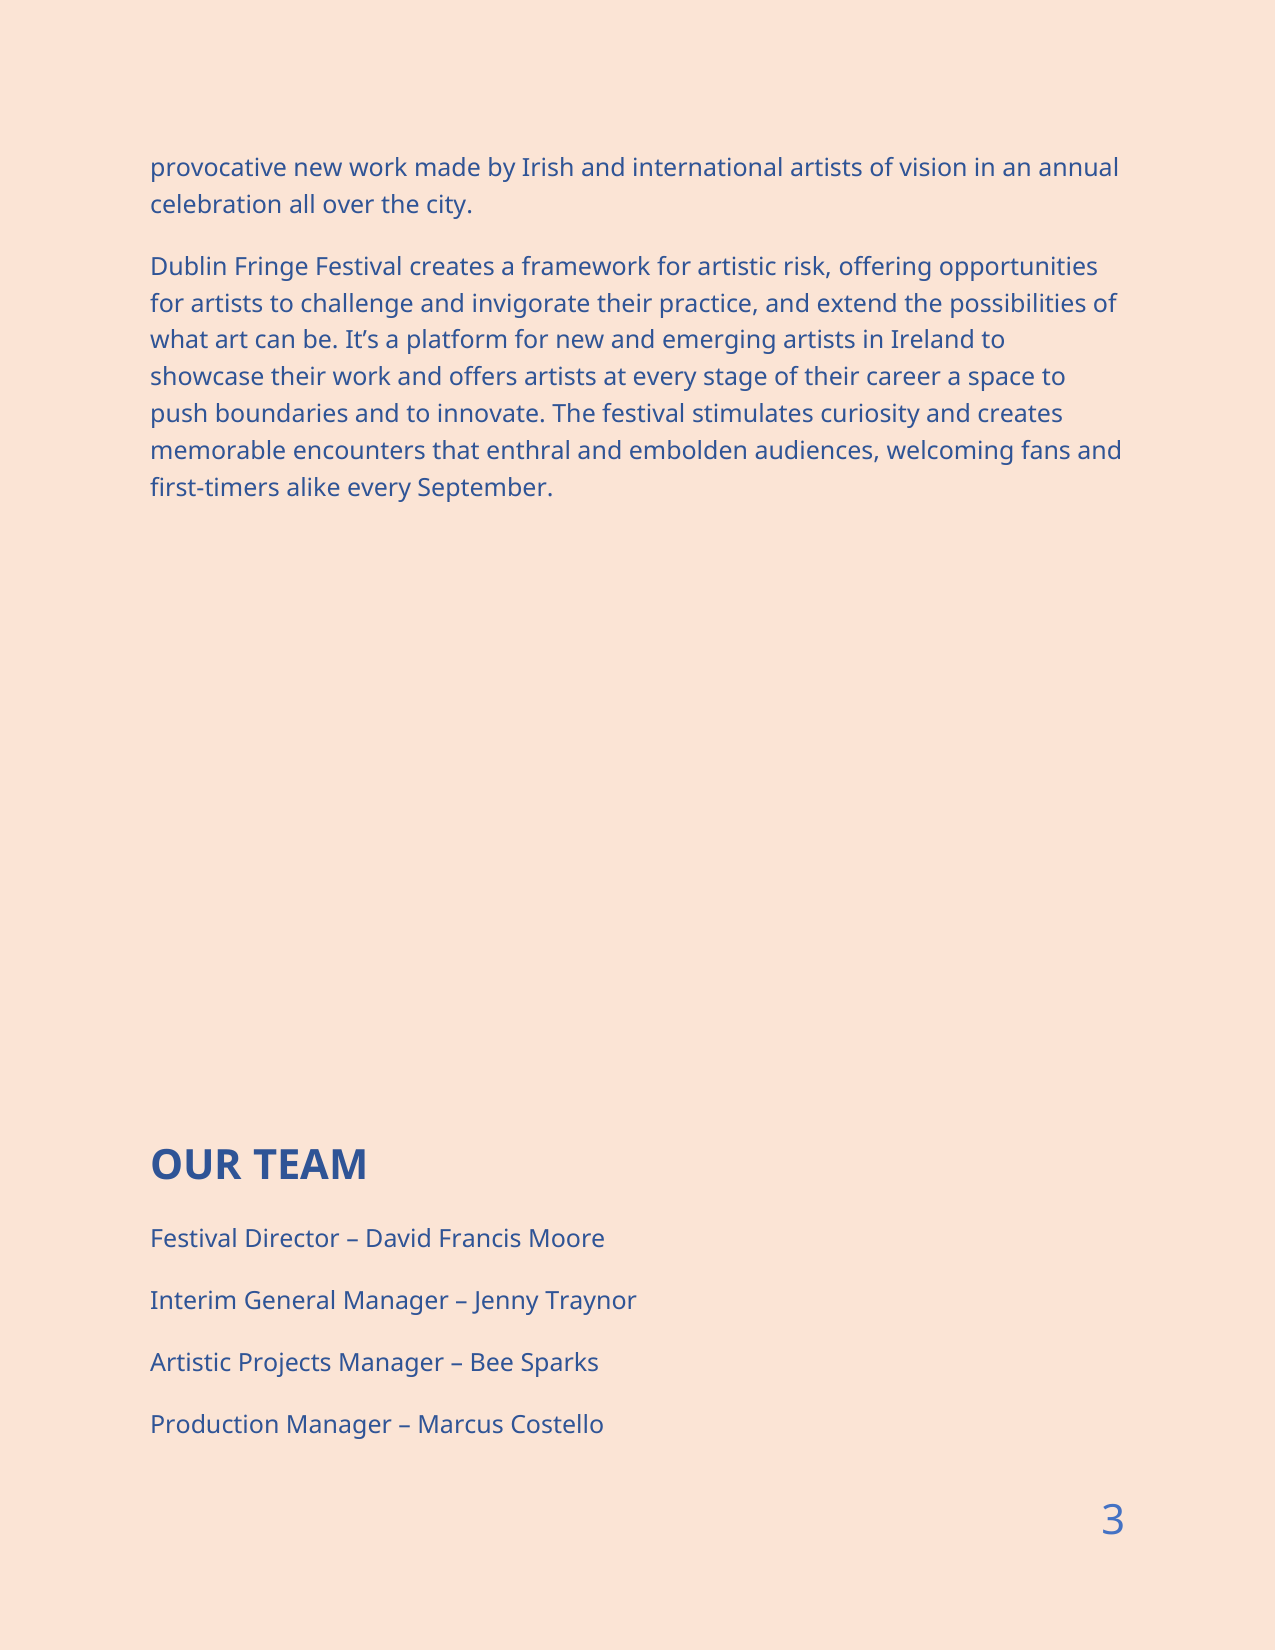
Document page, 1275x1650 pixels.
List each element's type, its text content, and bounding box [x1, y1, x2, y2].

text Interim General Manager – Jenny Traynor [150, 1283, 1125, 1317]
text Festival Director – David Francis Moore [150, 1221, 1125, 1255]
text OUR TEAM [150, 1135, 1125, 1191]
text Production Manager – Marcus Costello [150, 1406, 1125, 1440]
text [150, 150, 1125, 221]
text Dublin Fringe Festival creates a framework for artistic risk, offering opportunities for artists to challenge and invigorate their practice, and extend the possibilities of what art can be. It’s a platform for new and emerging artists in Ireland to showcase their work and offers artists at every stage of their career a space to push boundaries and to innovate. The festival stimulates curiosity and creates memorable encounters that enthral and embolden audiences, welcoming fans and first-timers alike every September. [150, 248, 1125, 503]
text Artistic Projects Manager – Bee Sparks [150, 1344, 1125, 1378]
